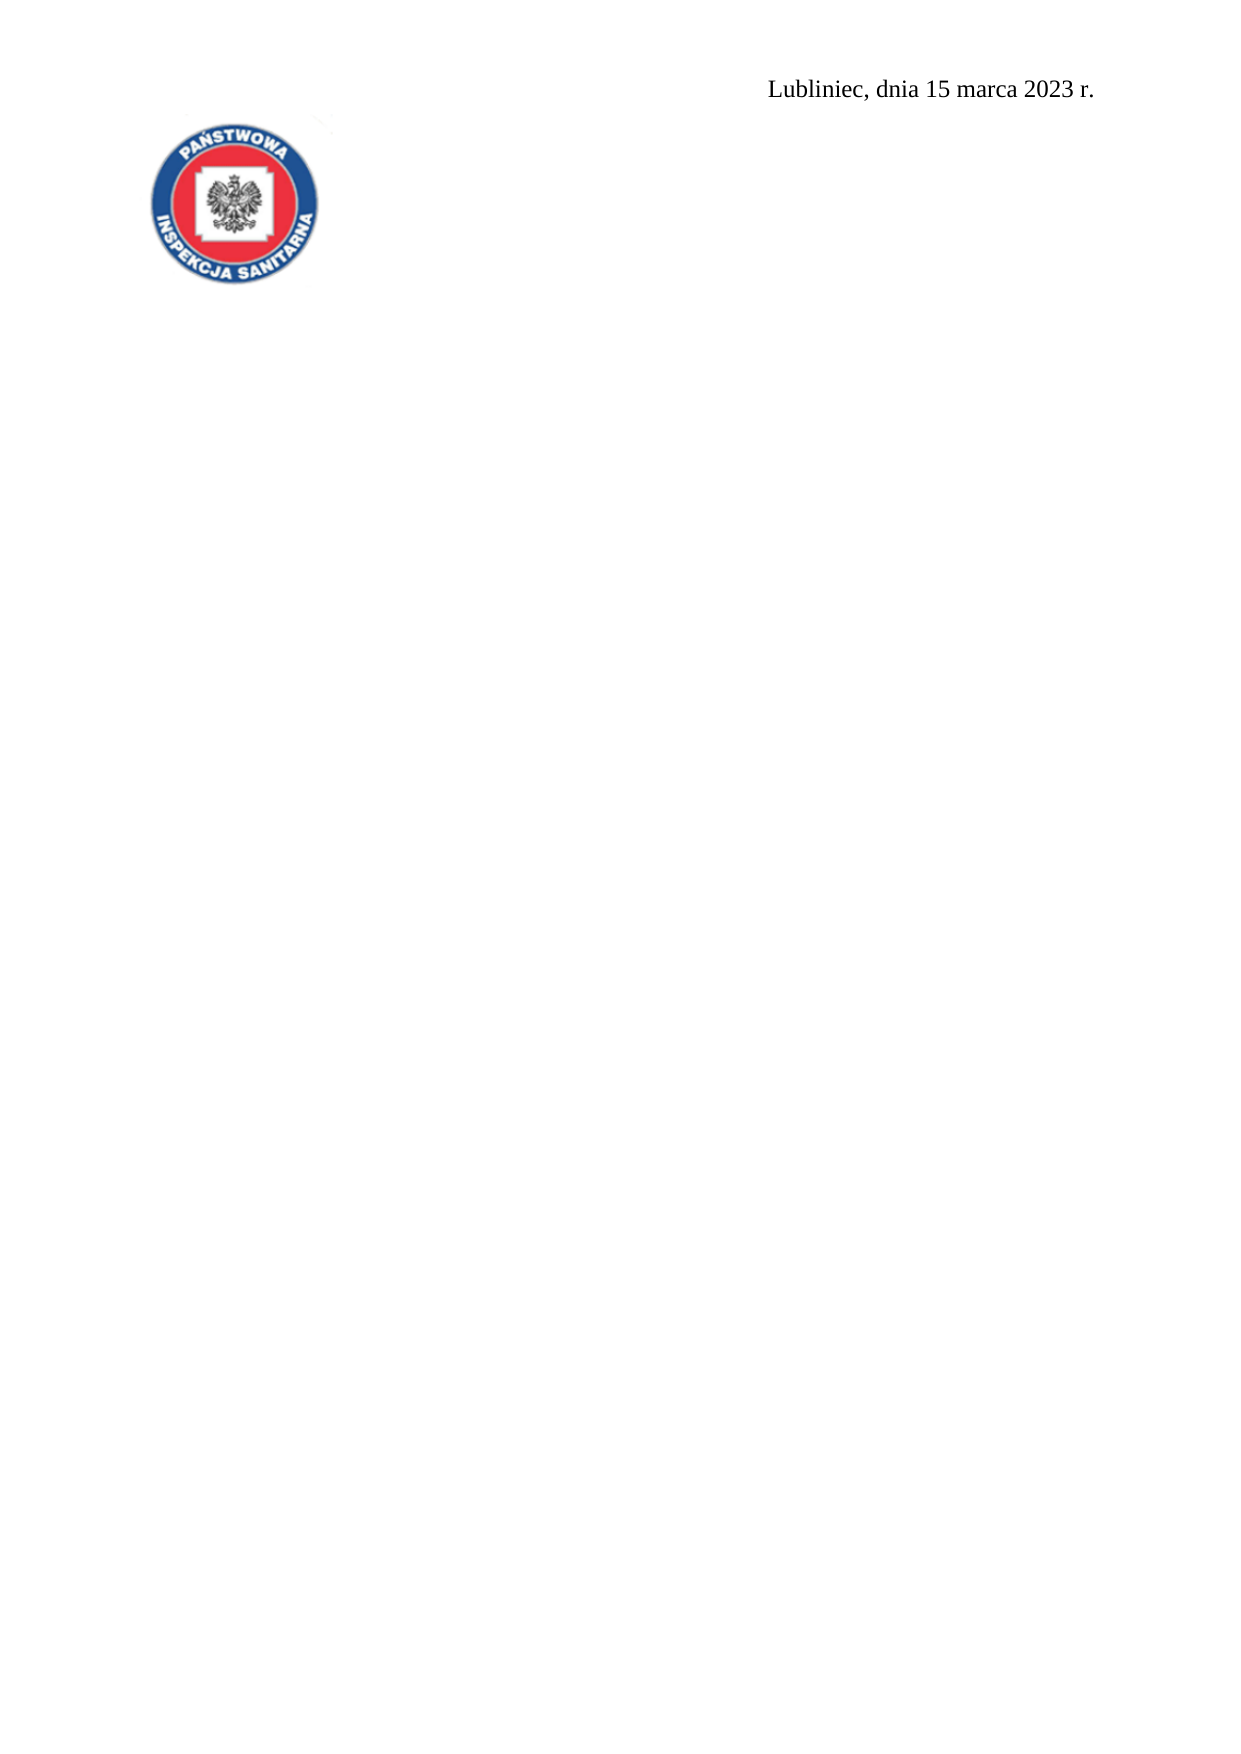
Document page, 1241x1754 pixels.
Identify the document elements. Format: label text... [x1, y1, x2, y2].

text Lubliniec, dnia 15 marca 2023 r. [133, 74, 1094, 103]
picture [132, 109, 337, 297]
